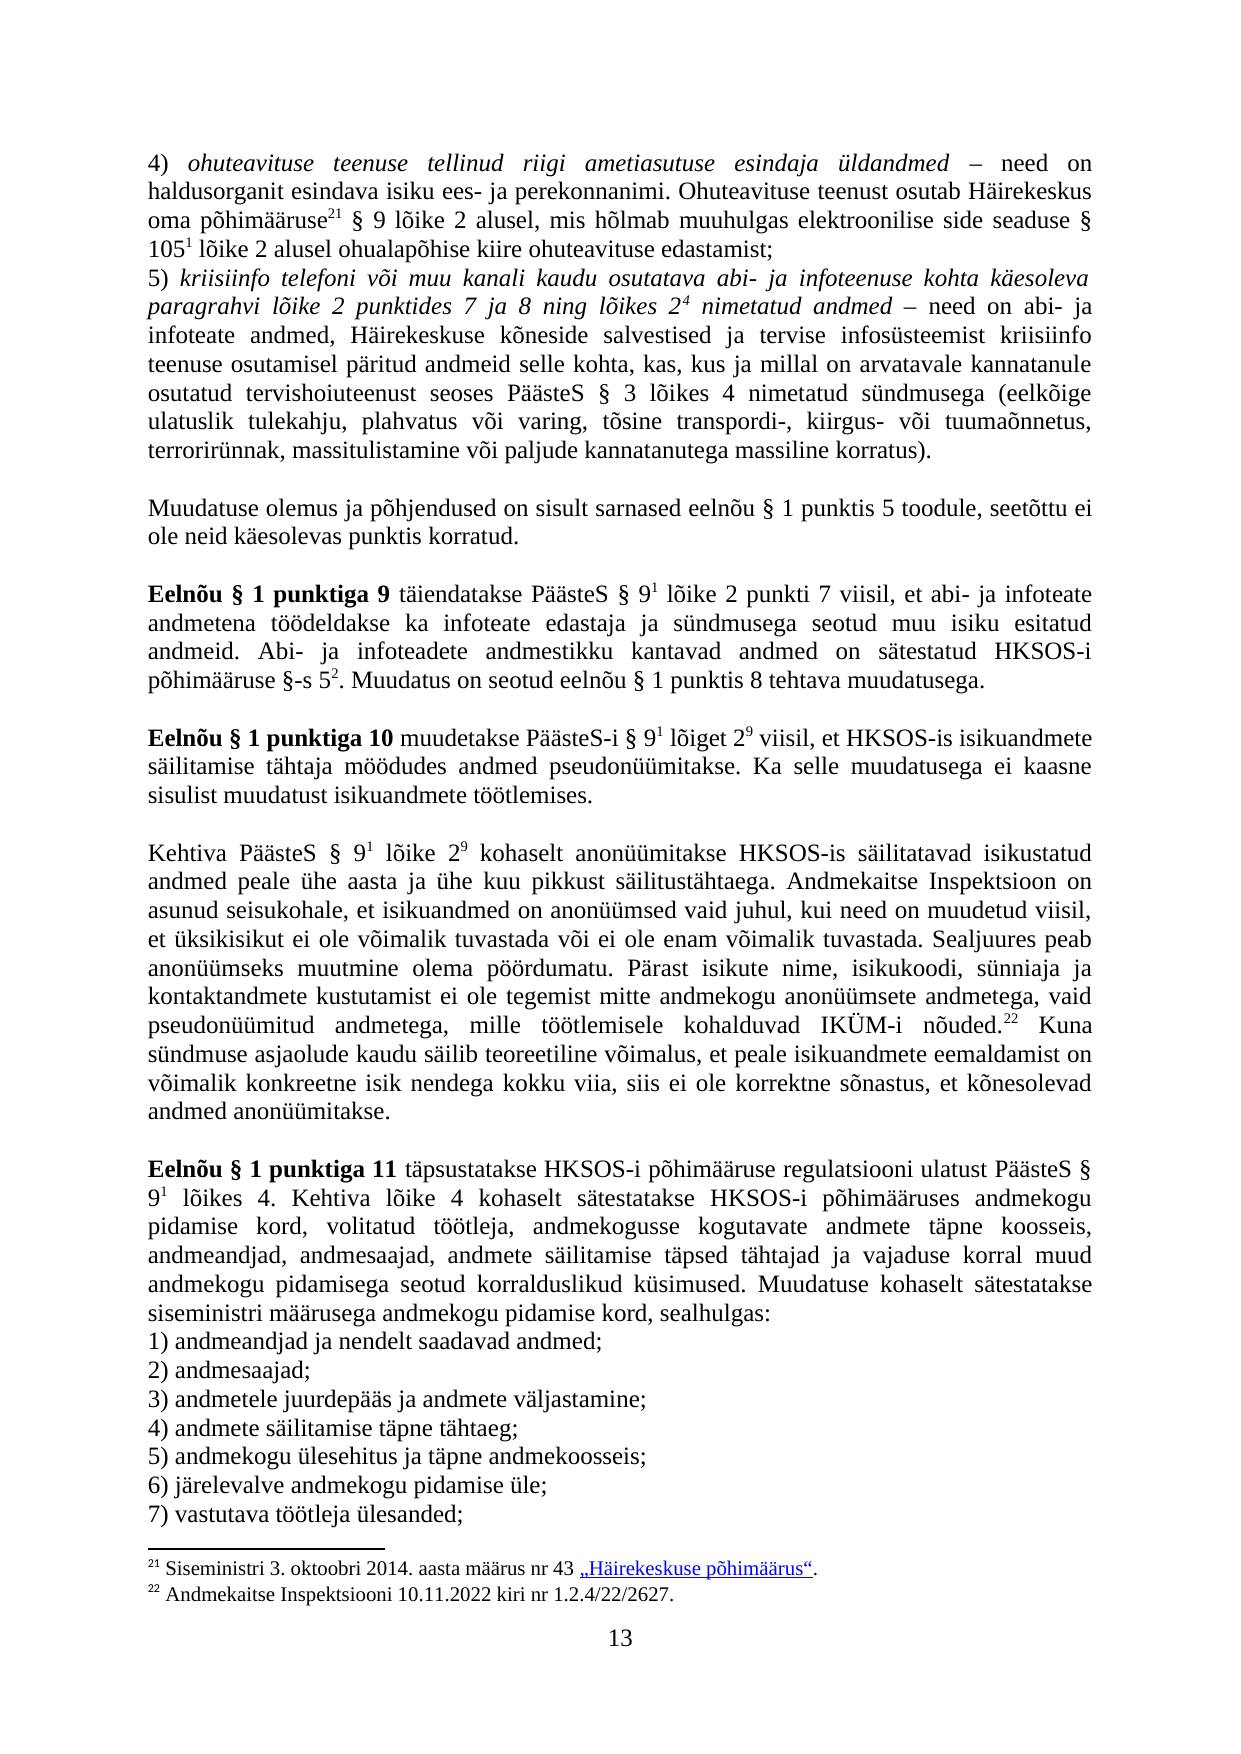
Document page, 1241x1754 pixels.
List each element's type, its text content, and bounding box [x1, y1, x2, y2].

text 4) ohuteavituse teenuse tellinud riigi ametiasutuse esindaja üldandmed – need on haldusorganit esindava isiku ees- ja perekonnanimi. Ohuteavituse teenust osutab Häirekeskus oma põhimääruse § 9 lõike 2 alusel, mis hõlmab muuhulgas elektroonilise side seaduse § 1051 lõike 2 alusel ohualapõhise kiire ohuteavituse edastamist; [148, 148, 1093, 263]
text 3) andmetele juurdepääs ja andmete väljastamine; [148, 1384, 1093, 1413]
text 1) andmeandjad ja nendelt saadavad andmed; [148, 1326, 1093, 1355]
text 5) kriisiinfo telefoni või muu kanali kaudu osutatava abi- ja infoteenuse kohta käesoleva paragrahvi lõike 2 punktides 7 ja 8 ning lõikes 24 nimetatud andmed – need on abi- ja infoteate andmed, Häirekeskuse kõneside salvestised ja tervise infosüsteemist kriisiinfo teenuse osutamisel päritud andmeid selle kohta, kas, kus ja millal on arvatavale kannatanule osutatud tervishoiuteenust seoses PäästeS § 3 lõikes 4 nimetatud sündmusega (eelkõige ulatuslik tulekahju, plahvatus või varing, tõsine transpordi-, kiirgus- või tuumaõnnetus, terrorirünnak, massitulistamine või paljude kannatanutega massiline korratus). [148, 263, 1093, 464]
text 2) andmesaajad; [148, 1355, 1093, 1384]
text Eelnõu § 1 punktiga 10 muudetakse PäästeS-i § 91 lõiget 29 viisil, et HKSOS-is isikuandmete säilitamise tähtaja möödudes andmed pseudonüümitakse. Ka selle muudatusega ei kaasne sisulist muudatust isikuandmete töötlemises. [148, 723, 1093, 809]
text 5) andmekogu ülesehitus ja täpne andmekoosseis; [148, 1441, 1093, 1470]
text 7) vastutava töötleja ülesanded; [148, 1499, 1093, 1528]
text Kehtiva PäästeS § 91 lõike 29 kohaselt anonüümitakse HKSOS-is säilitatavad isikustatud andmed peale ühe aasta ja ühe kuu pikkust säilitustähtaega. Andmekaitse Inspektsioon on asunud seisukohale, et isikuandmed on anonüümsed vaid juhul, kui need on muudetud viisil, et üksikisikut ei ole võimalik tuvastada või ei ole enam võimalik tuvastada. Sealjuures peab anonüümseks muutmine olema pöördumatu. Pärast isikute nime, isikukoodi, sünniaja ja kontaktandmete kustutamist ei ole tegemist mitte andmekogu anonüümsete andmetega, vaid pseudonüümitud andmetega, mille töötlemisele kohalduvad IKÜM-i nõuded. Kuna sündmuse asjaolude kaudu säilib teoreetiline võimalus, et peale isikuandmete eemaldamist on võimalik konkreetne isik nendega kokku viia, siis ei ole korrektne sõnastus, et kõnesolevad andmed anonüümitakse. [148, 838, 1093, 1125]
text Eelnõu § 1 punktiga 9 täiendatakse PäästeS § 91 lõike 2 punkti 7 viisil, et abi- ja infoteate andmetena töödeldakse ka infoteate edastaja ja sündmusega seotud muu isiku esitatud andmeid. Abi- ja infoteadete andmestikku kantavad andmed on sätestatud HKSOS-i põhimääruse §-s 52. Muudatus on seotud eelnõu § 1 punktis 8 tehtava muudatusega. [148, 579, 1093, 694]
text Muudatuse olemus ja põhjendused on sisult sarnased eelnõu § 1 punktis 5 toodule, seetõttu ei ole neid käesolevas punktis korratud. [148, 493, 1093, 550]
text 6) järelevalve andmekogu pidamise üle; [148, 1470, 1093, 1499]
text 4) andmete säilitamise täpne tähtaeg; [148, 1413, 1093, 1441]
text Eelnõu § 1 punktiga 11 täpsustatakse HKSOS-i põhimääruse regulatsiooni ulatust PäästeS § 91 lõikes 4. Kehtiva lõike 4 kohaselt sätestatakse HKSOS-i põhimääruses andmekogu pidamise kord, volitatud töötleja, andmekogusse kogutavate andmete täpne koosseis, andmeandjad, andmesaajad, andmete säilitamise täpsed tähtajad ja vajaduse korral muud andmekogu pidamisega seotud korralduslikud küsimused. Muudatuse kohaselt sätestatakse siseministri määrusega andmekogu pidamise kord, sealhulgas: [148, 1154, 1093, 1326]
